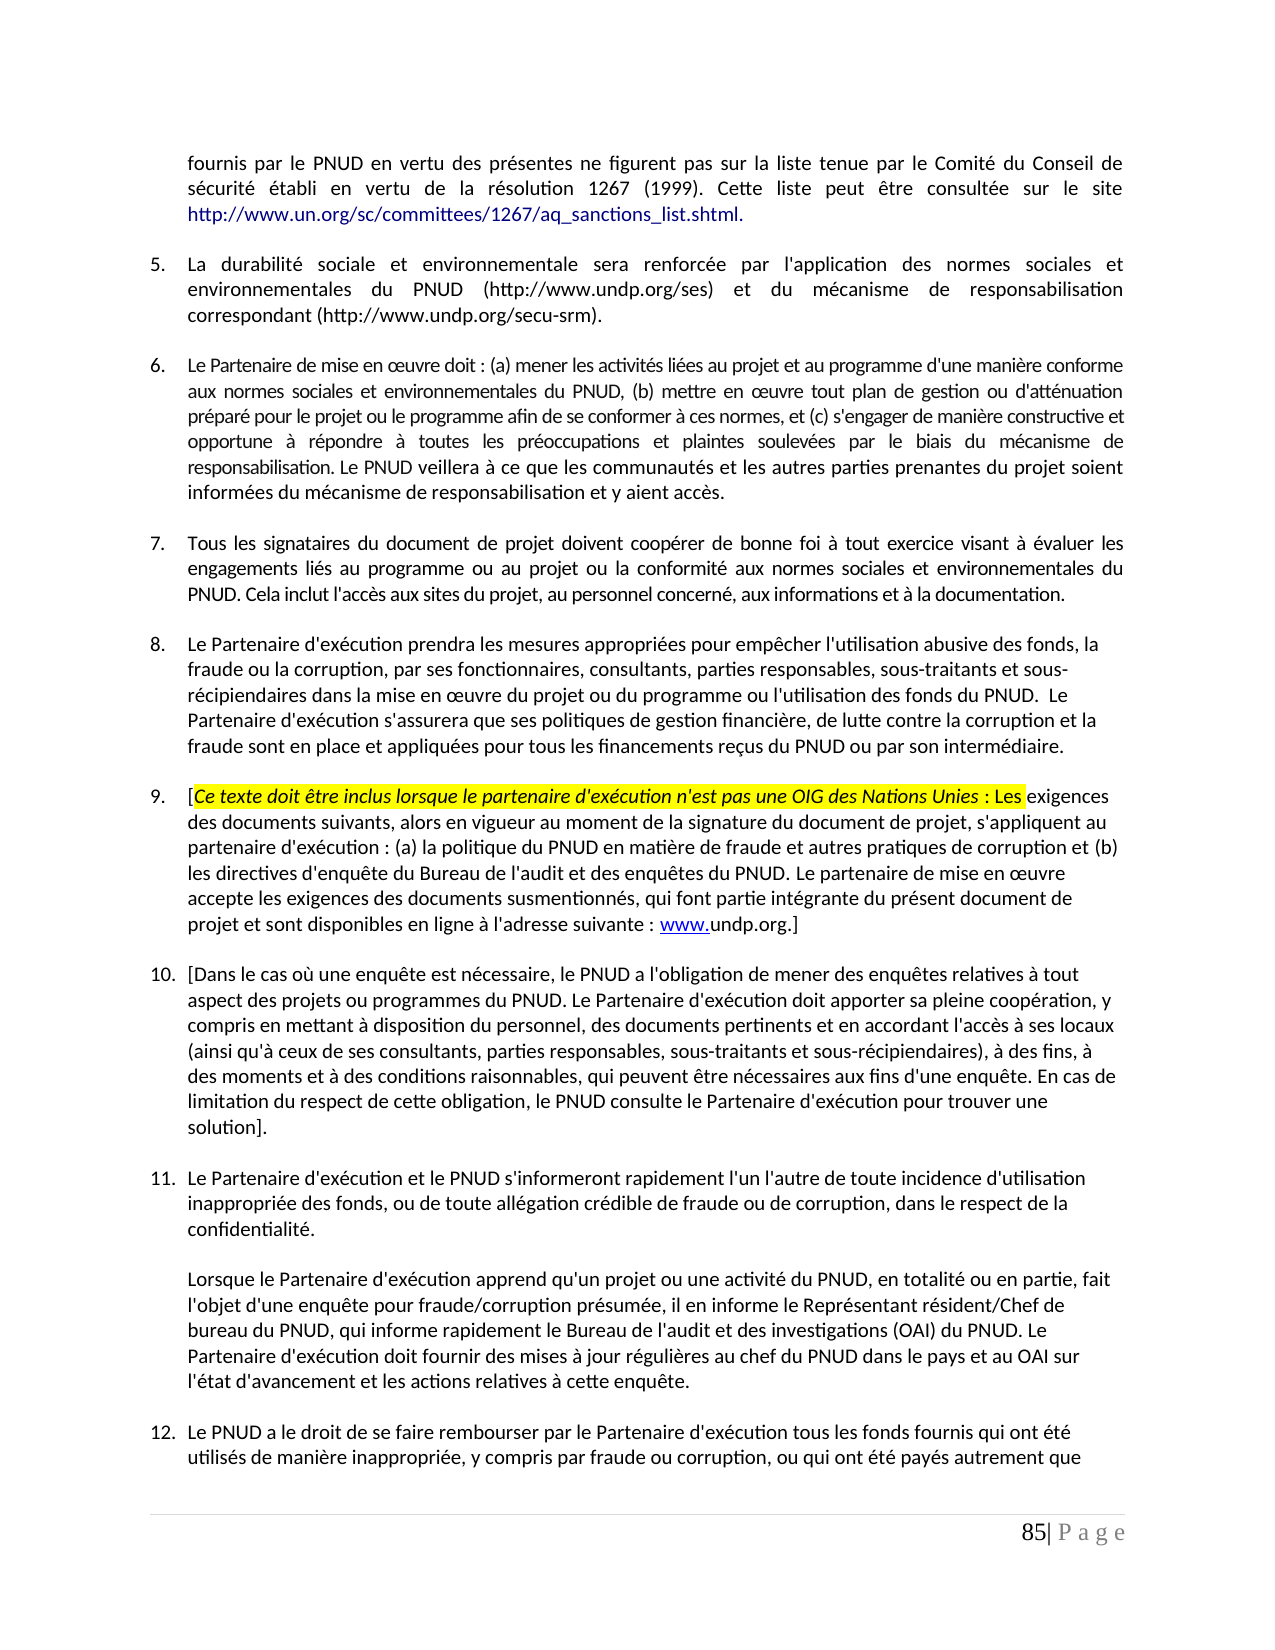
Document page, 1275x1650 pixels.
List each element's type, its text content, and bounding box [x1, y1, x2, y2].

list Le Partenaire d'exécution prendra les mesures appropriées pour empêcher l'utilisation abusive des fonds, la fraude ou la corruption, par ses fonctionnaires, consultants, parties responsables, sous-traitants et sous-récipiendaires dans la mise en œuvre du projet ou du programme ou l'utilisation des fonds du PNUD. Le Partenaire d'exécution s'assurera que ses politiques de gestion financière, de lutte contre la corruption et la fraude sont en place et appliquées pour tous les financements reçus du PNUD ou par son intermédiaire. [150, 631, 1125, 758]
text Lorsque le Partenaire d'exécution apprend qu'un projet ou une activité du PNUD, en totalité ou en partie, fait l'objet d'une enquête pour fraude/corruption présumée, il en informe le Représentant résident/Chef de bureau du PNUD, qui informe rapidement le Bureau de l'audit et des investigations (OAI) du PNUD. Le Partenaire d'exécution doit fournir des mises à jour régulières au chef du PNUD dans le pays et au OAI sur l'état d'avancement et les actions relatives à cette enquête. [187, 1267, 1125, 1394]
list Tous les signataires du document de projet doivent coopérer de bonne foi à tout exercice visant à évaluer les engagements liés au programme ou au projet ou la conformité aux normes sociales et environnementales du PNUD. Cela inclut l'accès aux sites du projet, au personnel concerné, aux informations et à la documentation. [150, 530, 1125, 606]
list [Dans le cas où une enquête est nécessaire, le PNUD a l'obligation de mener des enquêtes relatives à tout aspect des projets ou programmes du PNUD. Le Partenaire d'exécution doit apporter sa pleine coopération, y compris en mettant à disposition du personnel, des documents pertinents et en accordant l'accès à ses locaux (ainsi qu'à ceux de ses consultants, parties responsables, sous-traitants et sous-récipiendaires), à des fins, à des moments et à des conditions raisonnables, qui peuvent être nécessaires aux fins d'une enquête. En cas de limitation du respect de cette obligation, le PNUD consulte le Partenaire d'exécution pour trouver une solution]. [150, 962, 1125, 1139]
list [Ce texte doit être inclus lorsque le partenaire d'exécution n'est pas une OIG des Nations Unies : Les exigences des documents suivants, alors en vigueur au moment de la signature du document de projet, s'appliquent au partenaire d'exécution : (a) la politique du PNUD en matière de fraude et autres pratiques de corruption et (b) les directives d'enquête du Bureau de l'audit et des enquêtes du PNUD. Le partenaire de mise en œuvre accepte les exigences des documents susmentionnés, qui font partie intégrante du présent document de projet et sont disponibles en ligne à l'adresse suivante : www.undp.org.] [150, 784, 1125, 936]
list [150, 1419, 1125, 1470]
list Le Partenaire de mise en œuvre doit : (a) mener les activités liées au projet et au programme d'une manière conforme aux normes sociales et environnementales du PNUD, (b) mettre en œuvre tout plan de gestion ou d'atténuation préparé pour le projet ou le programme afin de se conformer à ces normes, et (c) s'engager de manière constructive et opportune à répondre à toutes les préoccupations et plaintes soulevées par le biais du mécanisme de responsabilisation. Le PNUD veillera à ce que les communautés et les autres parties prenantes du projet soient informées du mécanisme de responsabilisation et y aient accès. [150, 352, 1125, 505]
list Le Partenaire d'exécution et le PNUD s'informeront rapidement l'un l'autre de toute incidence d'utilisation inappropriée des fonds, ou de toute allégation crédible de fraude ou de corruption, dans le respect de la confidentialité. [150, 1165, 1125, 1241]
list La durabilité sociale et environnementale sera renforcée par l'application des normes sociales et environnementales du PNUD (http://www.undp.org/ses) et du mécanisme de responsabilisation correspondant (http://www.undp.org/secu-srm). [150, 251, 1125, 327]
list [150, 150, 1125, 226]
